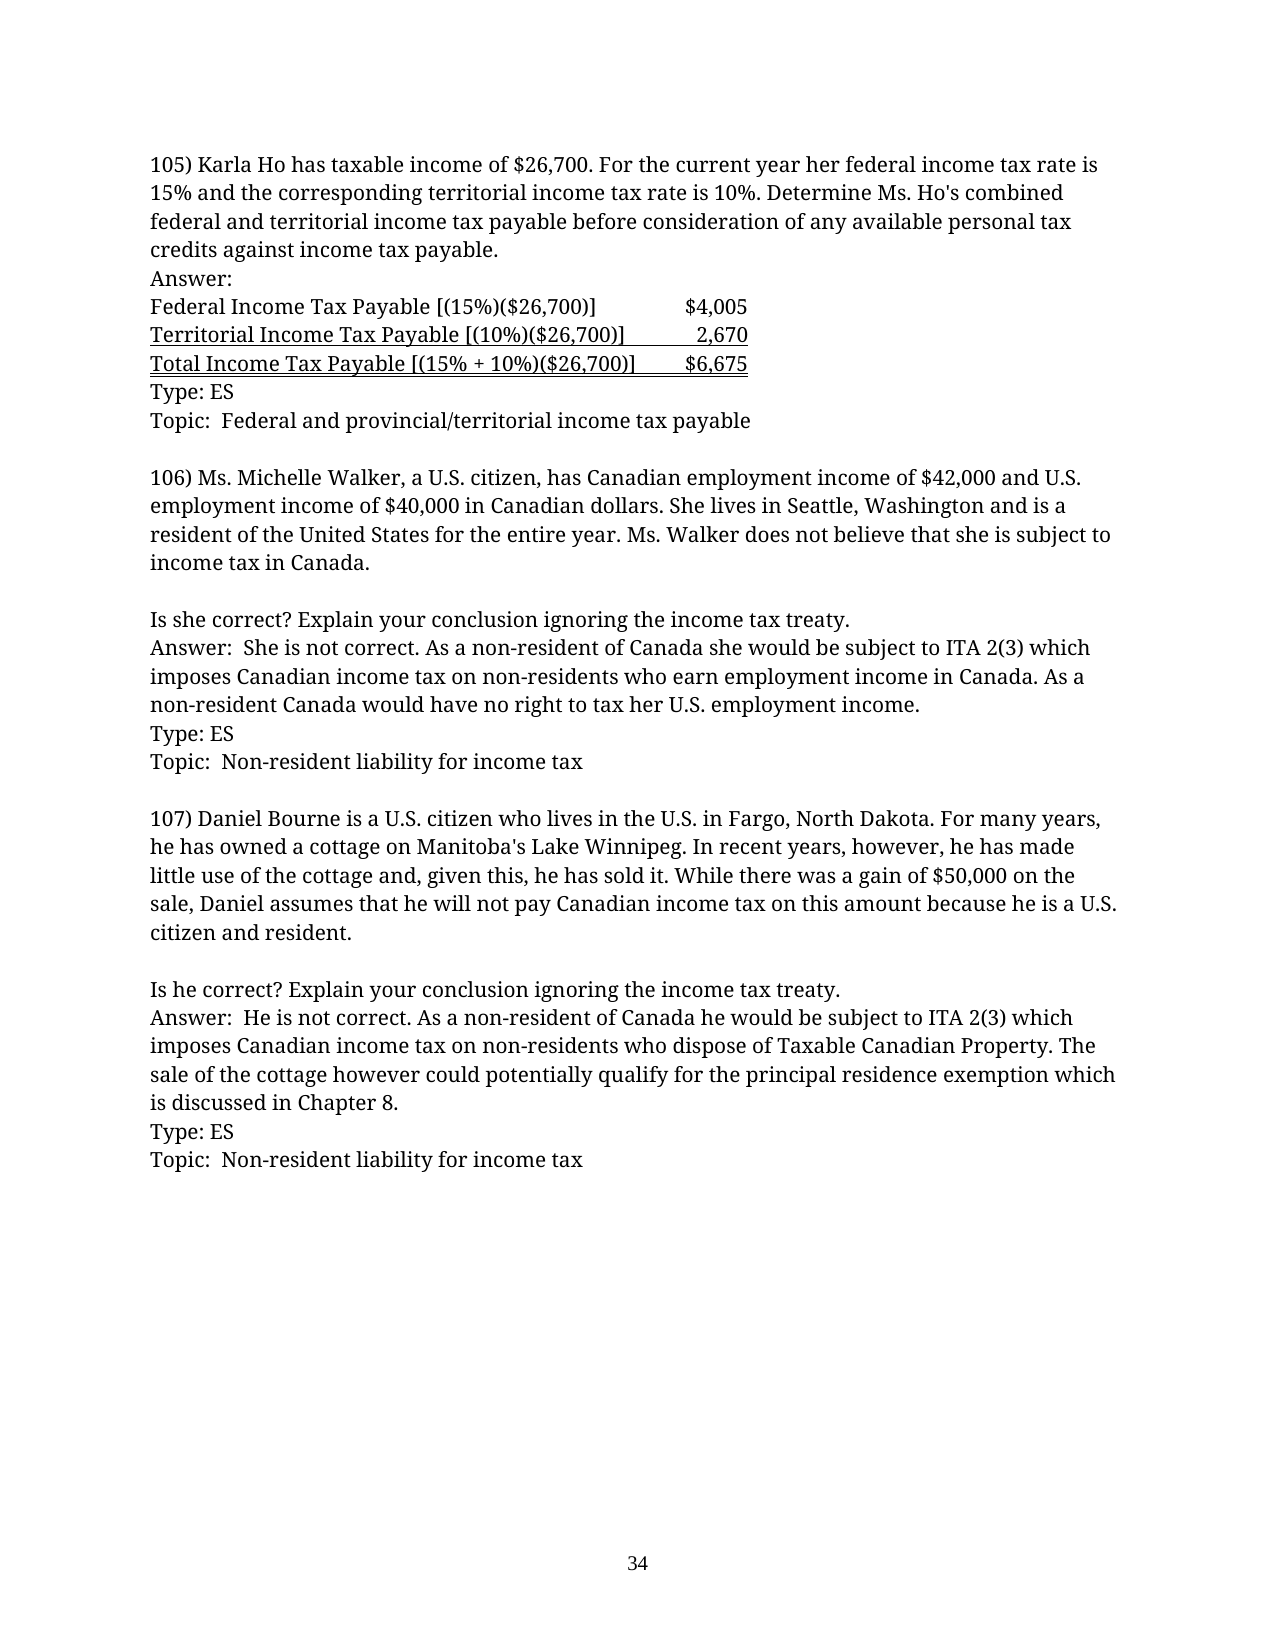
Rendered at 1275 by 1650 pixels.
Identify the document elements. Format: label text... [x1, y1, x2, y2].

text 106) Ms. Michelle Walker, a U.S. citizen, has Canadian employment income of $42,000 and U.S. employment income of $40,000 in Canadian dollars. She lives in Seattle, Washington and is a resident of the United States for the entire year. Ms. Walker does not believe that she is subject to income tax in Canada. [150, 463, 1125, 577]
text Territorial Income Tax Payable [(10%)($26,700)] 2,670 [150, 321, 1125, 349]
text Topic: Non-resident liability for income tax [150, 1145, 1125, 1174]
text Type: ES [150, 719, 1125, 747]
text 107) Daniel Bourne is a U.S. citizen who lives in the U.S. in Fargo, North Dakota. For many years, he has owned a cottage on Manitoba's Lake Winnipeg. In recent years, however, he has made little use of the cottage and, given this, he has sold it. While there was a gain of $50,000 on the sale, Daniel assumes that he will not pay Canadian income tax on this amount because he is a U.S. citizen and resident. [150, 804, 1125, 946]
text Is she correct? Explain your conclusion ignoring the income tax treaty. [150, 605, 1125, 633]
text Topic: Federal and provincial/territorial income tax payable [150, 406, 1125, 434]
text Answer: [150, 264, 1125, 292]
text Is he correct? Explain your conclusion ignoring the income tax treaty. [150, 975, 1125, 1003]
text Federal Income Tax Payable [(15%)($26,700)] $4,005 [150, 292, 1125, 321]
text Type: ES [150, 377, 1125, 406]
text Total Income Tax Payable [(15% + 10%)($26,700)] $6,675 [150, 349, 1125, 377]
text Answer: He is not correct. As a non-resident of Canada he would be subject to ITA 2(3) which imposes Canadian income tax on non-residents who dispose of Taxable Canadian Property. The sale of the cottage however could potentially qualify for the principal residence exemption which is discussed in Chapter 8. [150, 1003, 1125, 1117]
text Answer: She is not correct. As a non-resident of Canada she would be subject to ITA 2(3) which imposes Canadian income tax on non-residents who earn employment income in Canada. As a non-resident Canada would have no right to tax her U.S. employment income. [150, 633, 1125, 719]
text Type: ES [150, 1117, 1125, 1145]
text 105) Karla Ho has taxable income of $26,700. For the current year her federal income tax rate is 15% and the corresponding territorial income tax rate is 10%. Determine Ms. Ho's combined federal and territorial income tax payable before consideration of any available personal tax credits against income tax payable. [150, 150, 1125, 264]
text Topic: Non-resident liability for income tax [150, 747, 1125, 776]
